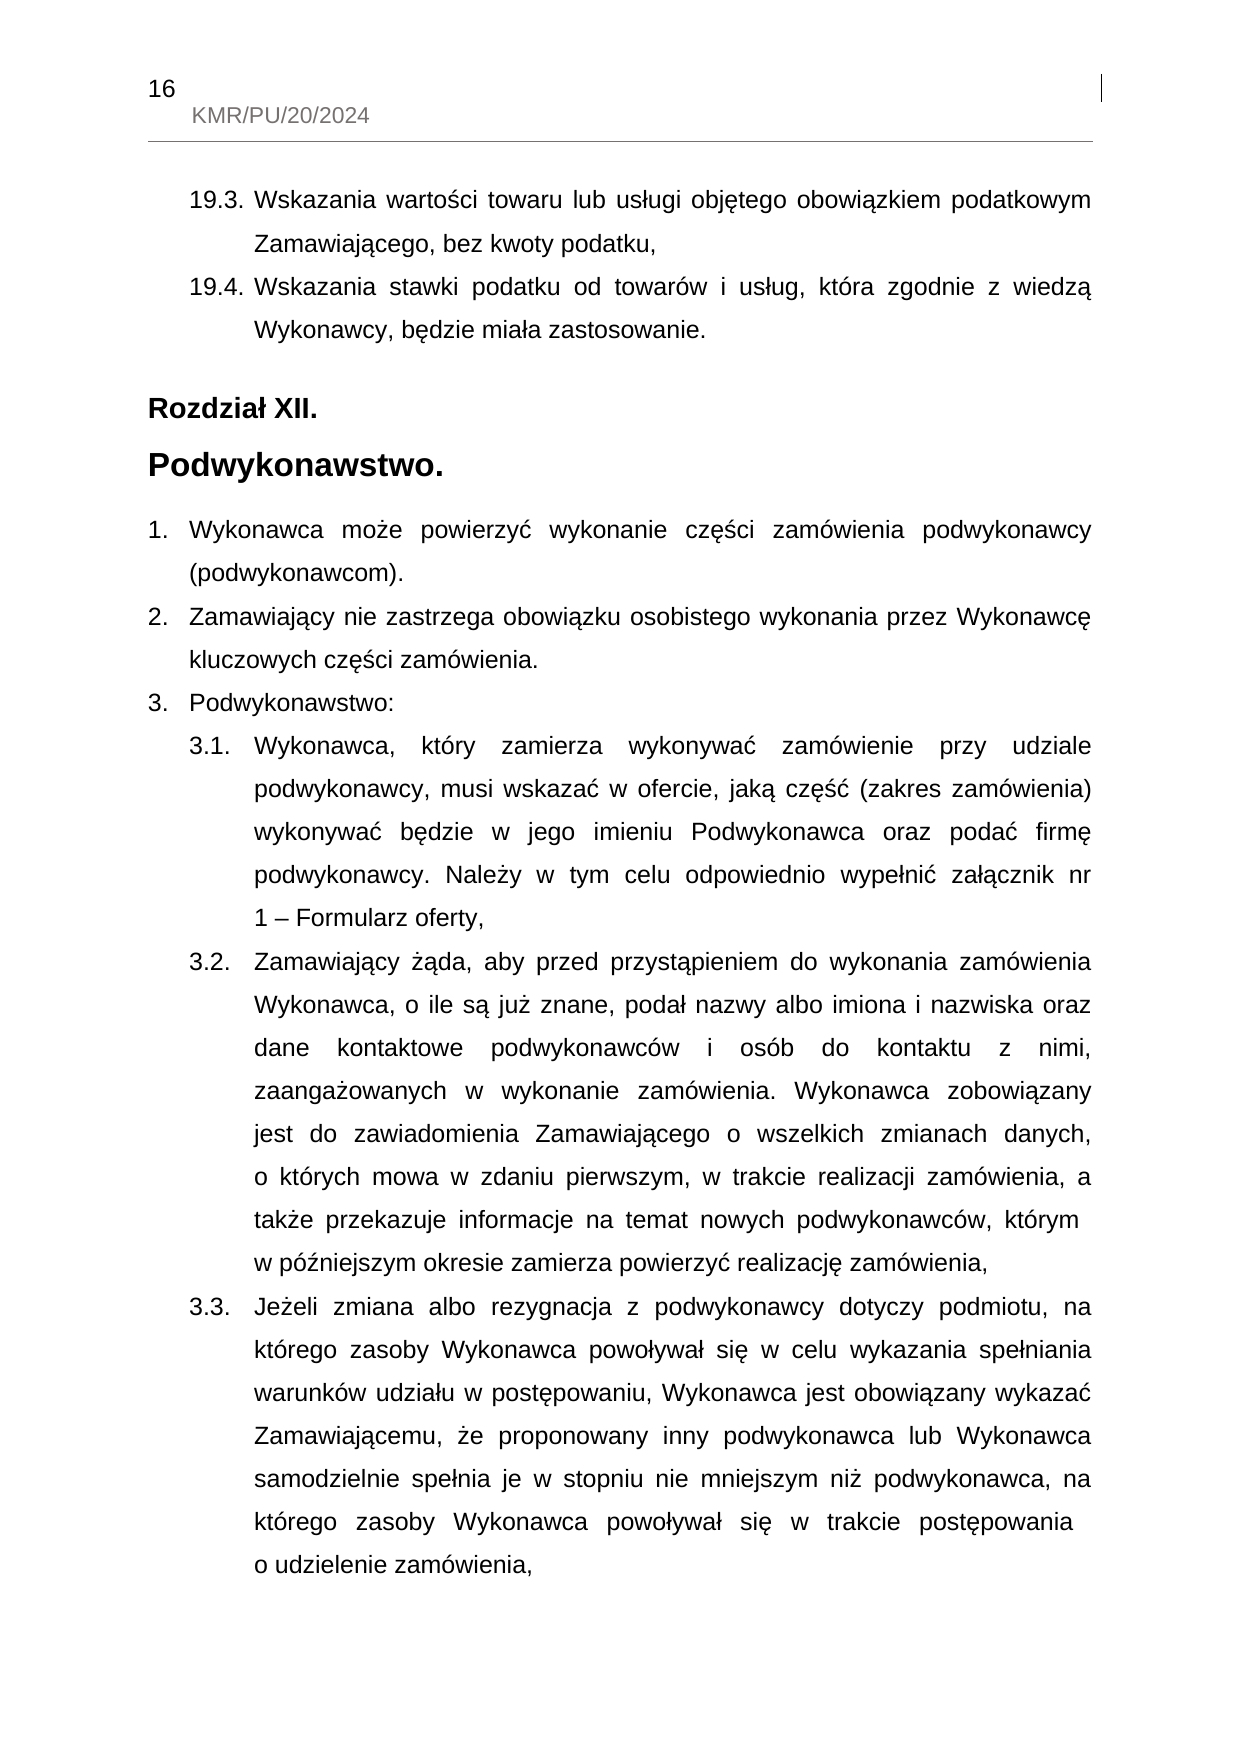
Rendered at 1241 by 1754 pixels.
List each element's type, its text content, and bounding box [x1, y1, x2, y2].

list Wykonawca może powierzyć wykonanie części zamówienia podwykonawcy (podwykonawcom). [148, 515, 1093, 587]
list Wskazania wartości towaru lub usługi objętego obowiązkiem podatkowym Zamawiającego, bez kwoty podatku, [189, 185, 1093, 257]
list Wykonawca, który zamierza wykonywać zamówienie przy udziale podwykonawcy, musi wskazać w ofercie, jaką część (zakres zamówienia) wykonywać będzie w jego imieniu Podwykonawca oraz podać firmę podwykonawcy. Należy w tym celu odpowiednio wypełnić załącznik nr 1 – Formularz oferty, [189, 731, 1093, 932]
list Zamawiający żąda, aby przed przystąpieniem do wykonania zamówienia Wykonawca, o ile są już znane, podał nazwy albo imiona i nazwiska oraz dane kontaktowe podwykonawców i osób do kontaktu z nimi, zaangażowanych w wykonanie zamówienia. Wykonawca zobowiązany jest do zawiadomienia Zamawiającego o wszelkich zmianach danych, o których mowa w zdaniu pierwszym, w trakcie realizacji zamówienia, a także przekazuje informacje na temat nowych podwykonawców, którym w późniejszym okresie zamierza powierzyć realizację zamówienia, [189, 947, 1093, 1277]
subtitle Podwykonawstwo. [148, 383, 1093, 484]
list Podwykonawstwo: [148, 688, 1093, 717]
list Zamawiający nie zastrzega obowiązku osobistego wykonania przez Wykonawcę kluczowych części zamówienia. [148, 602, 1093, 673]
list Wskazania stawki podatku od towarów i usług, która zgodnie z wiedzą Wykonawcy, będzie miała zastosowanie. [189, 272, 1093, 343]
list Jeżeli zmiana albo rezygnacja z podwykonawcy dotyczy podmiotu, na którego zasoby Wykonawca powoływał się w celu wykazania spełniania warunków udziału w postępowaniu, Wykonawca jest obowiązany wykazać Zamawiającemu, że proponowany inny podwykonawca lub Wykonawca samodzielnie spełnia je w stopniu nie mniejszym niż podwykonawca, na którego zasoby Wykonawca powoływał się w trakcie postępowania o udzielenie zamówienia, [189, 1292, 1093, 1579]
